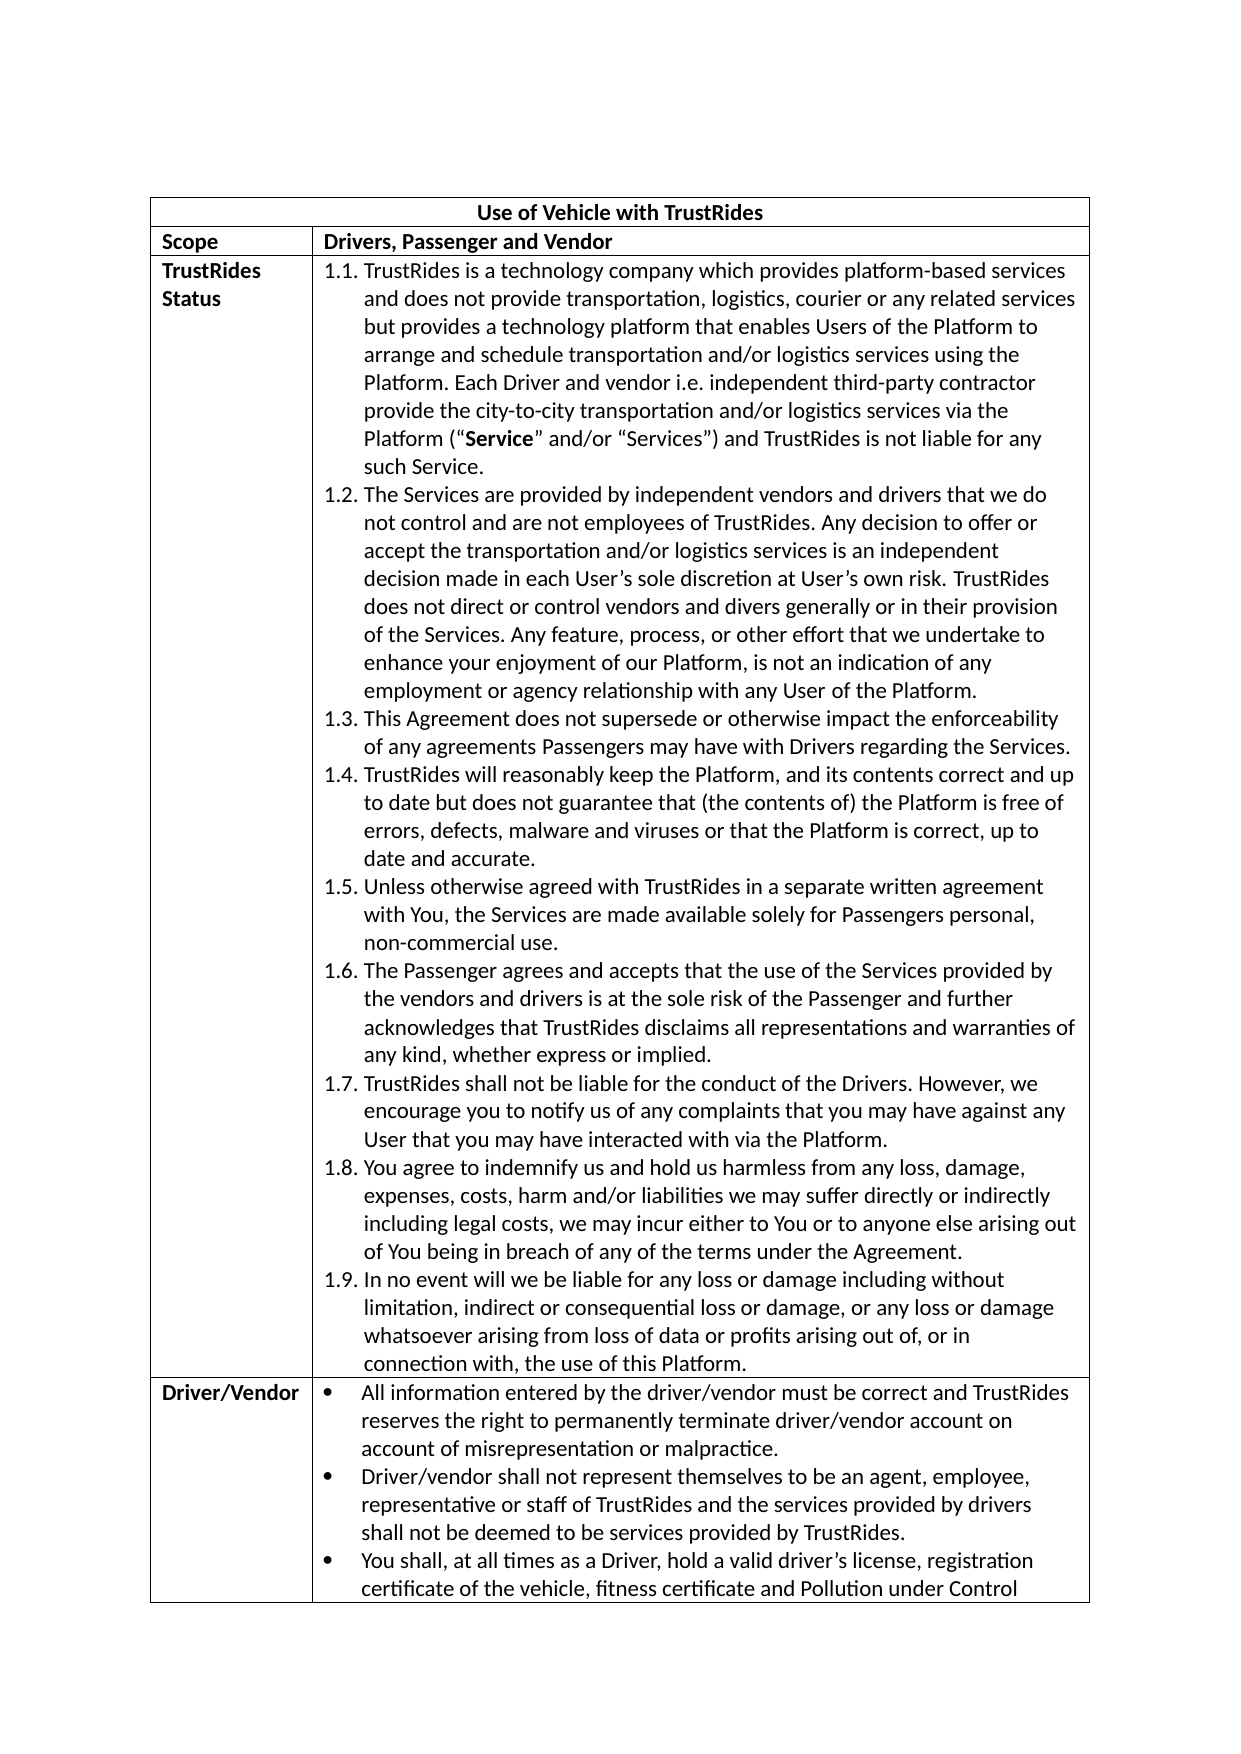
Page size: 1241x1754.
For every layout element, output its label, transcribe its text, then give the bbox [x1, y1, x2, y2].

table_cell Scope [151, 227, 312, 255]
table_cell Drivers, Passenger and Vendor [313, 227, 1089, 255]
table_cell Driver/Vendor [151, 1378, 312, 1602]
table_cell TrustRides Status [151, 256, 312, 1377]
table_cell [313, 1378, 1089, 1602]
table_header Use of Vehicle with TrustRides [151, 198, 1089, 226]
table_cell TrustRides is a technology company which provides platform-based services and does not provide transportation, logistics, courier or any related services but provides a technology platform that enables Users of the Platform to arrange and schedule transportation and/or logistics services using the Platform. Each Driver and vendor i.e. independent third-party contractor provide the city-to-city transportation and/or logistics services via the Platform (“Service” and/or “Services”) and TrustRides is not liable for any such Service. The Services are provided by independent vendors and drivers that we do not control and are not employees of TrustRides. Any decision to offer or accept the transportation and/or logistics services is an independent decision made in each User’s sole discretion at User’s own risk. TrustRides does not direct or control vendors and divers generally or in their provision of the Services. Any feature, process, or other effort that we undertake to enhance your enjoyment of our Platform, is not an indication of any employment or agency relationship with any User of the Platform. This Agreement does not supersede or otherwise impact the enforceability of any agreements Passengers may have with Drivers regarding the Services. TrustRides will reasonably keep the Platform, and its contents correct and up to date but does not guarantee that (the contents of) the Platform is free of errors, defects, malware and viruses or that the Platform is correct, up to date and accurate. Unless otherwise agreed with TrustRides in a separate written agreement with You, the Services are made available solely for Passengers personal, non-commercial use. The Passenger agrees and accepts that the use of the Services provided by the vendors and drivers is at the sole risk of the Passenger and further acknowledges that TrustRides disclaims all representations and warranties of any kind, whether express or implied. TrustRides shall not be liable for the conduct of the Drivers. However, we encourage you to notify us of any complaints that you may have against any User that you may have interacted with via the Platform. You agree to indemnify us and hold us harmless from any loss, damage, expenses, costs, harm and/or liabilities we may suffer directly or indirectly including legal costs, we may incur either to You or to anyone else arising out of You being in breach of any of the terms under the Agreement. In no event will we be liable for any loss or damage including without limitation, indirect or consequential loss or damage, or any loss or damage whatsoever arising from loss of data or profits arising out of, or in connection with, the use of this Platform. [313, 256, 1089, 1377]
